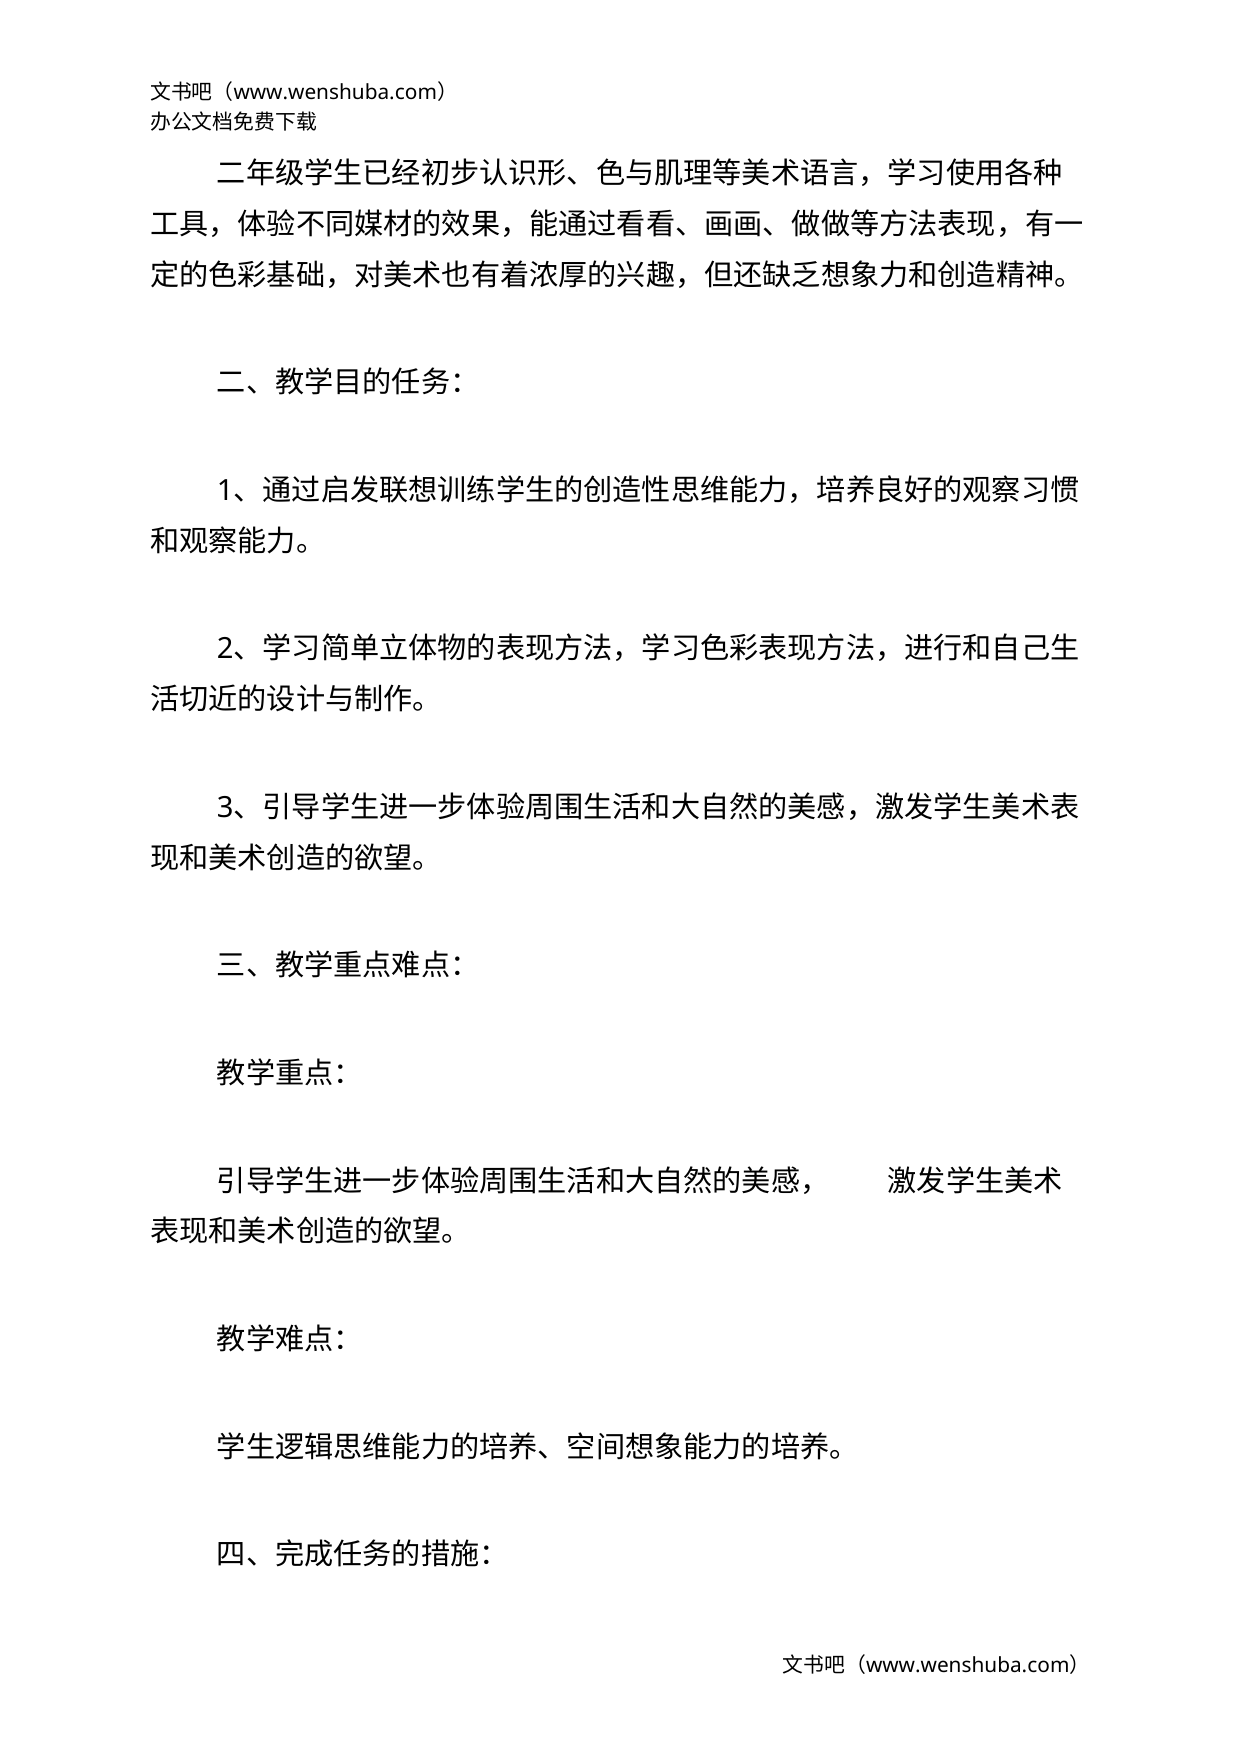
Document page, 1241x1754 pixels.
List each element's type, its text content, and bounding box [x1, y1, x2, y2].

text 2、学习简单立体物的表现方法，学习色彩表现方法，进行和自己生活切近的设计与制作。 [150, 625, 1090, 718]
text 学生逻辑思维能力的培养、空间想象能力的培养。 [150, 1423, 1090, 1465]
text 1、通过启发联想训练学生的创造性思维能力，培养良好的观察习惯和观察能力。 [150, 467, 1090, 560]
text 教学重点： [150, 1049, 1090, 1092]
text 3、引导学生进一步体验周围生活和大自然的美感，激发学生美术表现和美术创造的欲望。 [150, 783, 1090, 877]
text 三、教学重点难点： [150, 942, 1090, 984]
text 引导学生进一步体验周围生活和大自然的美感， 激发学生美术表现和美术创造的欲望。 [150, 1157, 1090, 1250]
text 教学难点： [150, 1316, 1090, 1358]
text 四、完成任务的措施： [150, 1531, 1090, 1573]
text 二、教学目的任务： [150, 359, 1090, 401]
text 二年级学生已经初步认识形、色与肌理等美术语言，学习使用各种工具，体验不同媒材的效果，能通过看看、画画、做做等方法表现，有一定的色彩基础，对美术也有着浓厚的兴趣，但还缺乏想象力和创造精神。 [150, 150, 1090, 294]
